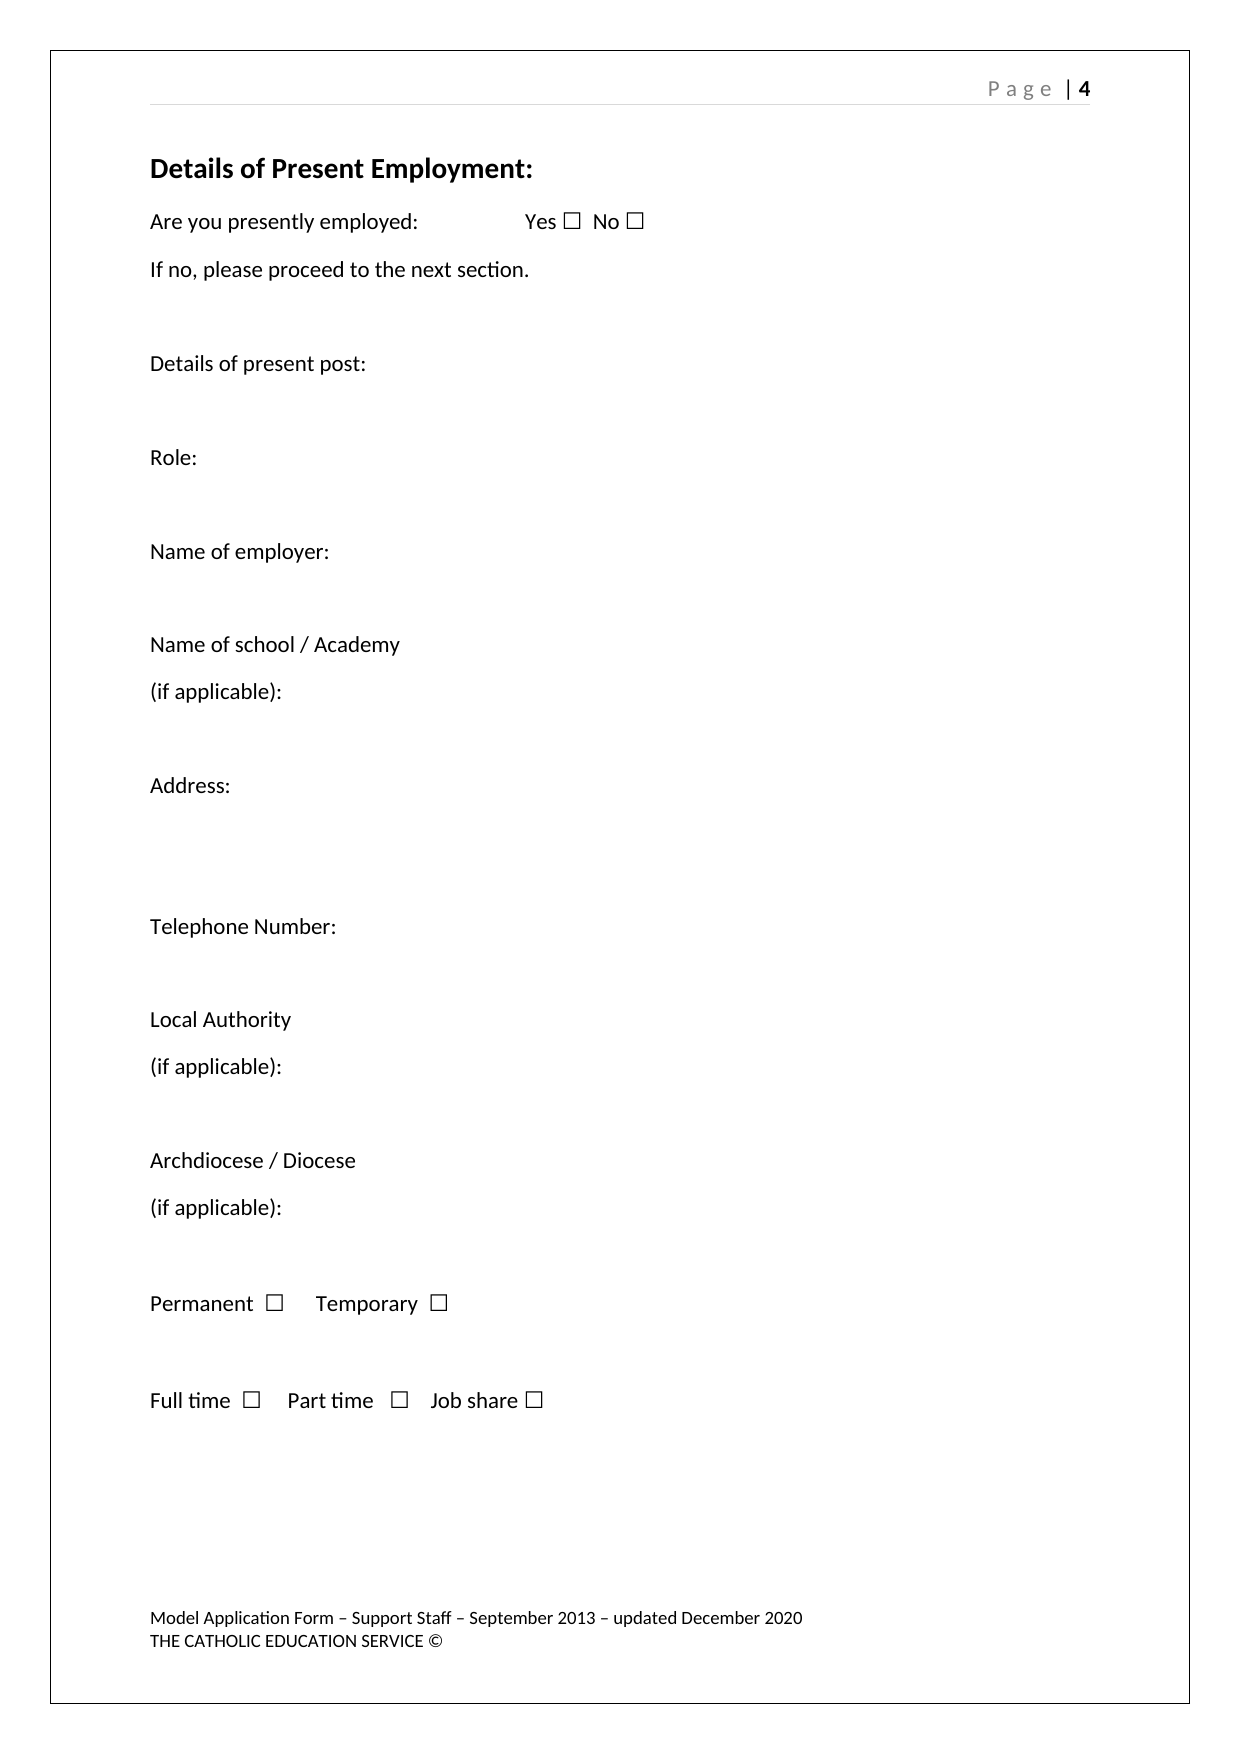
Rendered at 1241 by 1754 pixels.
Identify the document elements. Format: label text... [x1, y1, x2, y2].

text (if applicable): [150, 1193, 1090, 1221]
text Permanent Temporary [150, 1287, 1090, 1318]
text Address: [150, 771, 1090, 799]
text If no, please proceed to the next section. [150, 256, 1090, 283]
text Local Authority [150, 1006, 1090, 1033]
text Full time Part time Job share [150, 1384, 1090, 1415]
text Name of school / Academy [150, 631, 1090, 658]
text Name of employer: [150, 537, 1090, 565]
text (if applicable): [150, 1052, 1090, 1080]
text Details of present post: [150, 349, 1090, 377]
text Archdiocese / Diocese [150, 1146, 1090, 1174]
text Details of Present Employment: [150, 150, 1090, 186]
text Telephone Number: [150, 912, 1090, 940]
text Are you presently employed: Yes No [150, 205, 1090, 236]
text (if applicable): [150, 677, 1090, 705]
text Role: [150, 443, 1090, 471]
